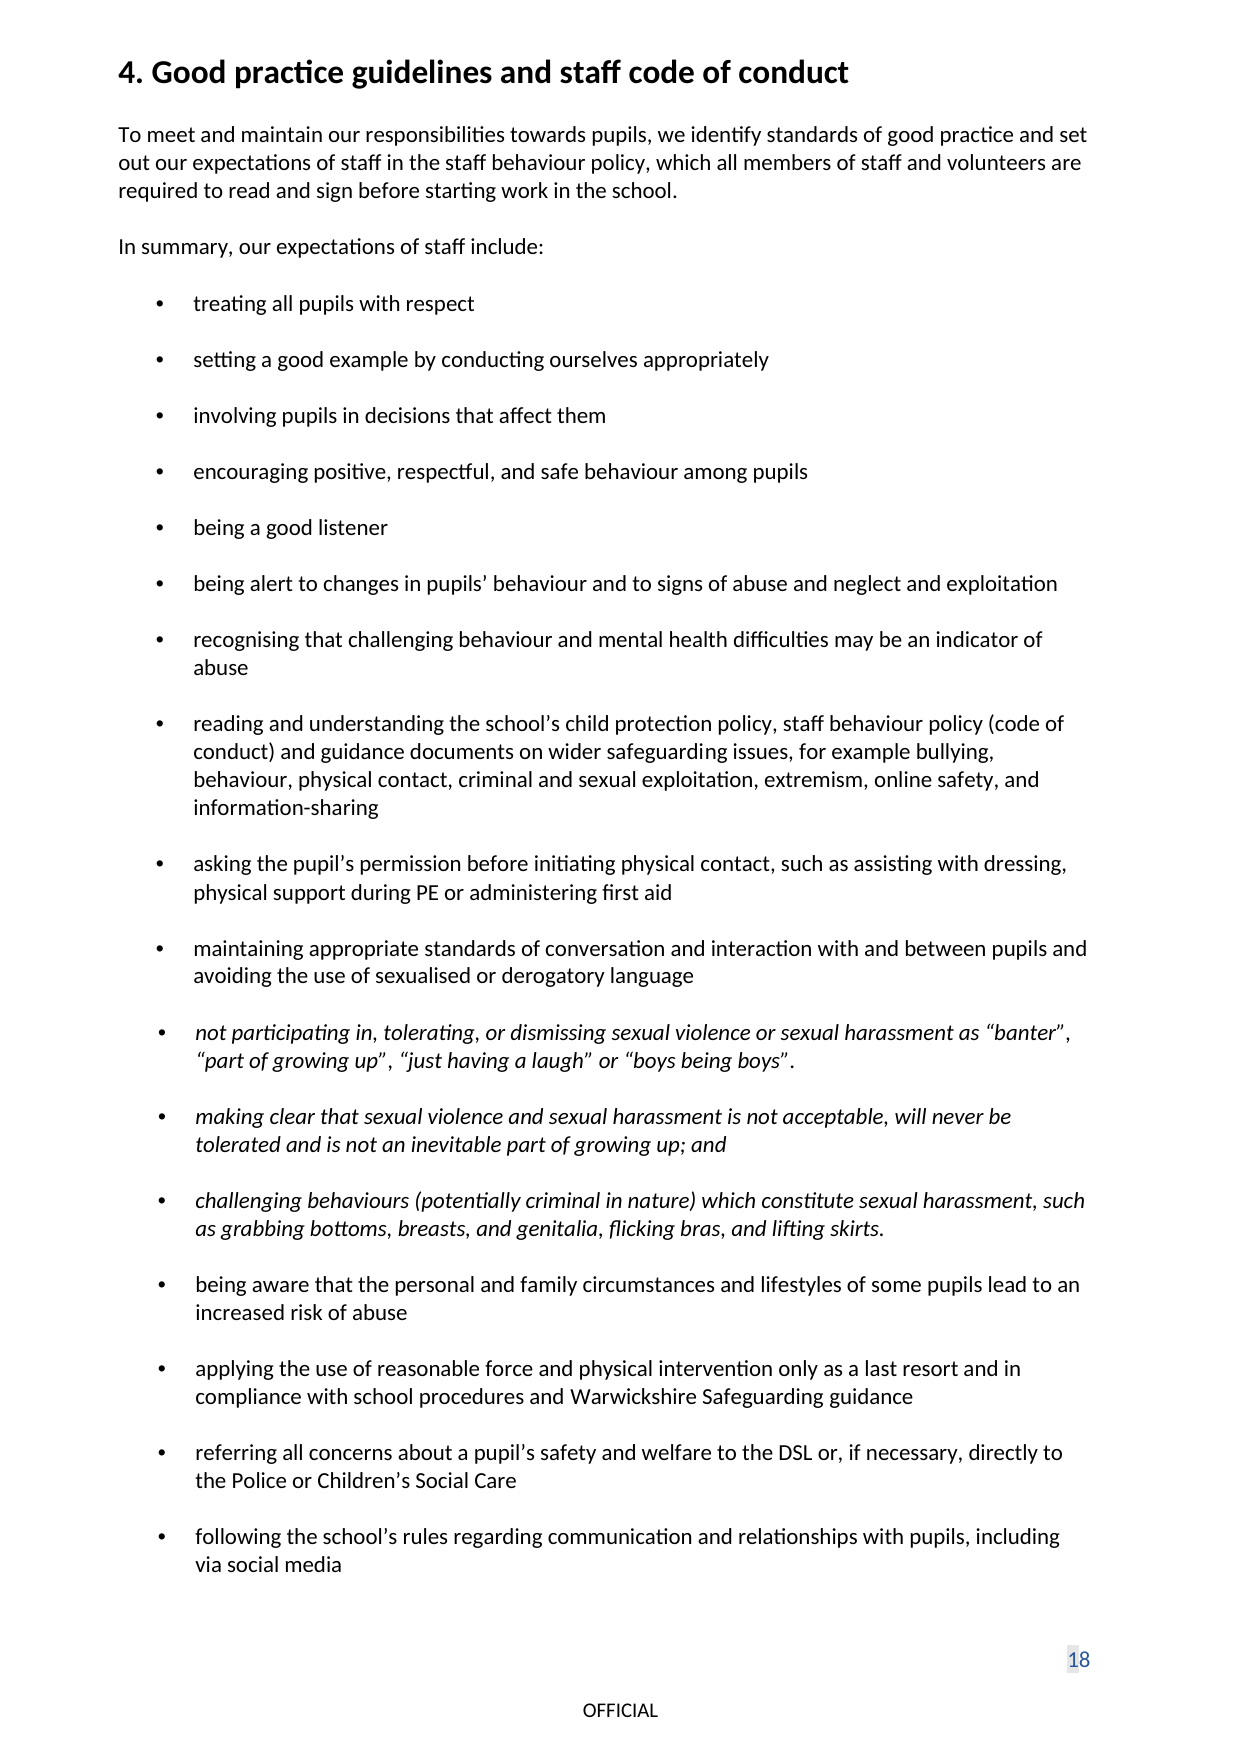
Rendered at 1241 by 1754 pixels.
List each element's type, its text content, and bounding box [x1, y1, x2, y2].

list recognising that challenging behaviour and mental health difficulties may be an indicator of abuse [156, 625, 1090, 681]
list encouraging positive, respectful, and safe behaviour among pupils [156, 457, 1090, 485]
list applying the use of reasonable force and physical intervention only as a last resort and in compliance with school procedures and Warwickshire Safeguarding guidance [158, 1354, 1090, 1410]
list being alert to changes in pupils’ behaviour and to signs of abuse and neglect and exploitation [156, 569, 1090, 597]
list making clear that sexual violence and sexual harassment is not acceptable, will never be tolerated and is not an inevitable part of growing up; and [158, 1102, 1090, 1158]
list maintaining appropriate standards of conversation and interaction with and between pupils and avoiding the use of sexualised or derogatory language [156, 934, 1090, 990]
text 4. Good practice guidelines and staff code of conduct [118, 52, 1090, 92]
text To meet and maintain our responsibilities towards pupils, we identify standards of good practice and set out our expectations of staff in the staff behaviour policy, which all members of staff and volunteers are required to read and sign before starting work in the school. [118, 120, 1090, 204]
list reading and understanding the school’s child protection policy, staff behaviour policy (code of conduct) and guidance documents on wider safeguarding issues, for example bullying, behaviour, physical contact, criminal and sexual exploitation, extremism, online safety, and information-sharing [156, 709, 1090, 822]
list not participating in, tolerating, or dismissing sexual violence or sexual harassment as “banter”, “part of growing up”, “just having a laugh” or “boys being boys”. [158, 1018, 1090, 1074]
list asking the pupil’s permission before initiating physical contact, such as assisting with dressing, physical support during PE or administering first aid [156, 849, 1090, 906]
list challenging behaviours (potentially criminal in nature) which constitute sexual harassment, such as grabbing bottoms, breasts, and genitalia, flicking bras, and lifting skirts. [158, 1186, 1090, 1242]
list being a good listener [156, 513, 1090, 541]
list treating all pupils with respect [156, 289, 1090, 317]
list setting a good example by conducting ourselves appropriately [156, 345, 1090, 373]
text In summary, our expectations of staff include: [118, 232, 1090, 260]
list referring all concerns about a pupil’s safety and welfare to the DSL or, if necessary, directly to the Police or Children’s Social Care [158, 1438, 1090, 1494]
list being aware that the personal and family circumstances and lifestyles of some pupils lead to an increased risk of abuse [158, 1270, 1090, 1326]
list following the school’s rules regarding communication and relationships with pupils, including via social media [158, 1522, 1090, 1578]
list involving pupils in decisions that affect them [156, 401, 1090, 429]
